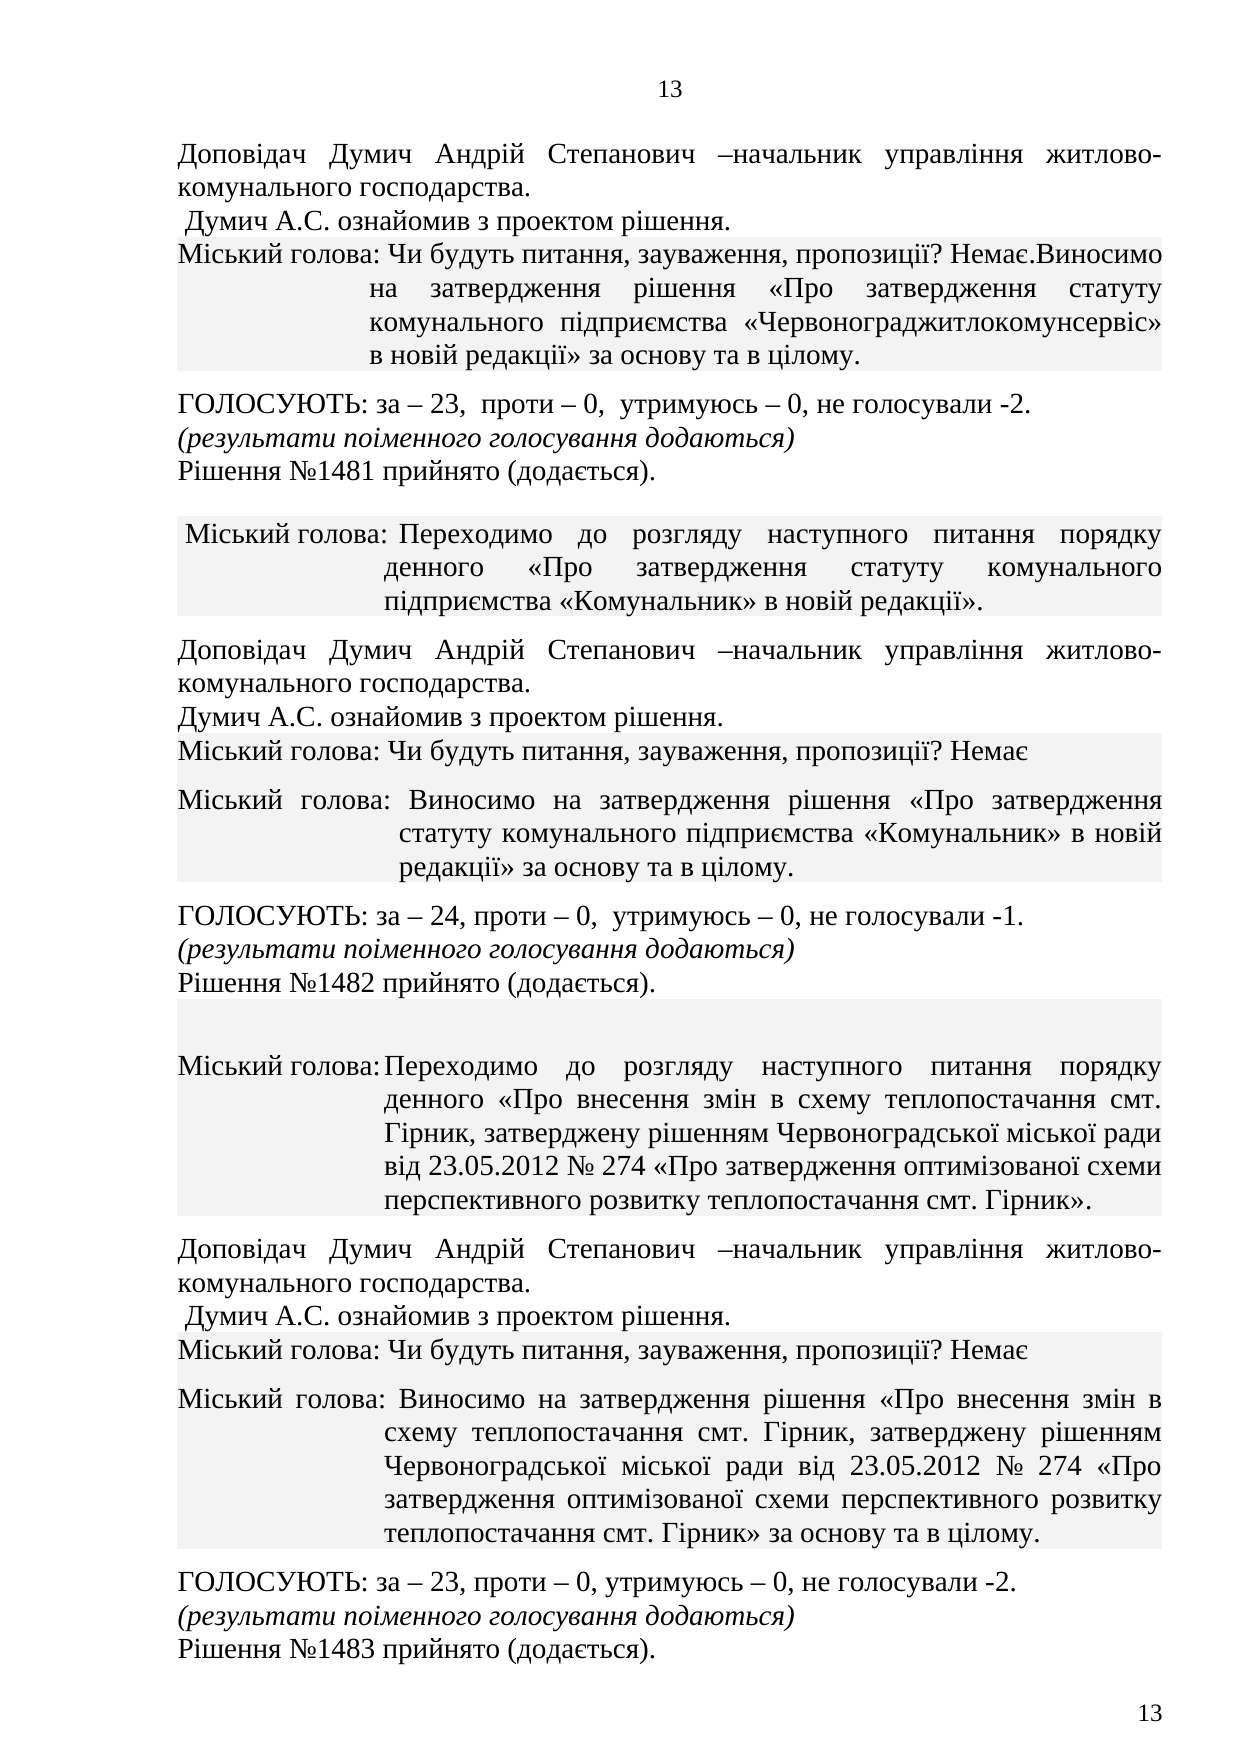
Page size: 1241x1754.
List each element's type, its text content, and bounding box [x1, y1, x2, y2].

text Доповідач Думич Андрій Степанович –начальник управління житлово-комунального господарства. [177, 1231, 1162, 1298]
text ГОЛОСУЮТЬ: за – 24, проти – 0, утримуюсь – 0, не голосували -1. [177, 898, 1165, 932]
text Міський голова: Чи будуть питання, зауваження, пропозиції? Немає [177, 1332, 1162, 1365]
text (результати поіменного голосування додаються) [177, 1598, 1165, 1631]
text Міський голова: Чи будуть питання, зауваження, пропозиції? Немає [177, 733, 1162, 766]
text Думич А.С. ознайомив з проектом рішення. [177, 699, 1162, 733]
text Міський голова: Виносимо на затвердження рішення «Про внесення змiн в схему теплопостачання смт. Гiрник, затверджену рiшенням Червоноградської мiської ради вiд 23.05.2012 № 274 «Про затвердження оптимiзованої схеми перспективного розвитку теплопостачання смт. Гiрник» за основу та в цілому. [177, 1381, 1162, 1549]
text Міський голова: Переходимо до розгляду наступного питання порядку денного «Про внесення змiн в схему теплопостачання смт. Гiрник, затверджену рiшенням Червоноградської мiської ради вiд 23.05.2012 № 274 «Про затвердження оптимiзованої схеми перспективного розвитку теплопостачання смт. Гiрник». [177, 1048, 1162, 1216]
text Думич А.С. ознайомив з проектом рішення. [177, 1298, 1162, 1332]
text ГОЛОСУЮТЬ: за – 23, проти – 0, утримуюсь – 0, не голосували -2. [177, 386, 1165, 420]
text Рішення №1483 прийнято (додається). [177, 1631, 1162, 1665]
text (результати поіменного голосування додаються) [177, 420, 1165, 453]
text Рішення №1481 прийнято (додається). [177, 453, 1162, 487]
text (результати поіменного голосування додаються) [177, 932, 1165, 965]
text ГОЛОСУЮТЬ: за – 23, проти – 0, утримуюсь – 0, не голосували -2. [177, 1564, 1165, 1598]
text Рішення №1482 прийнято (додається). [177, 965, 1162, 999]
text Міський голова: Переходимо до розгляду наступного питання порядку денного «Про затвердження статуту комунального пiдприємства «Комунальник» в новiй редакції». [177, 516, 1162, 616]
text Міський голова: Чи будуть питання, зауваження, пропозиції? Немає.Виносимо на затвердження рішення «Про затвердження статуту комунального пiдприємства «Червонограджитлокомунсервіс» в новiй редакції» за основу та в цілому. [177, 237, 1162, 371]
text Доповідач Думич Андрій Степанович –начальник управління житлово-комунального господарства. [177, 632, 1162, 699]
text Доповідач Думич Андрій Степанович –начальник управління житлово-комунального господарства. [177, 136, 1162, 203]
text Думич А.С. ознайомив з проектом рішення. [177, 203, 1162, 237]
text Міський голова: Виносимо на затвердження рішення «Про затвердження статуту комунального пiдприємства «Комунальник» в новiй редакції» за основу та в цілому. [177, 782, 1162, 882]
